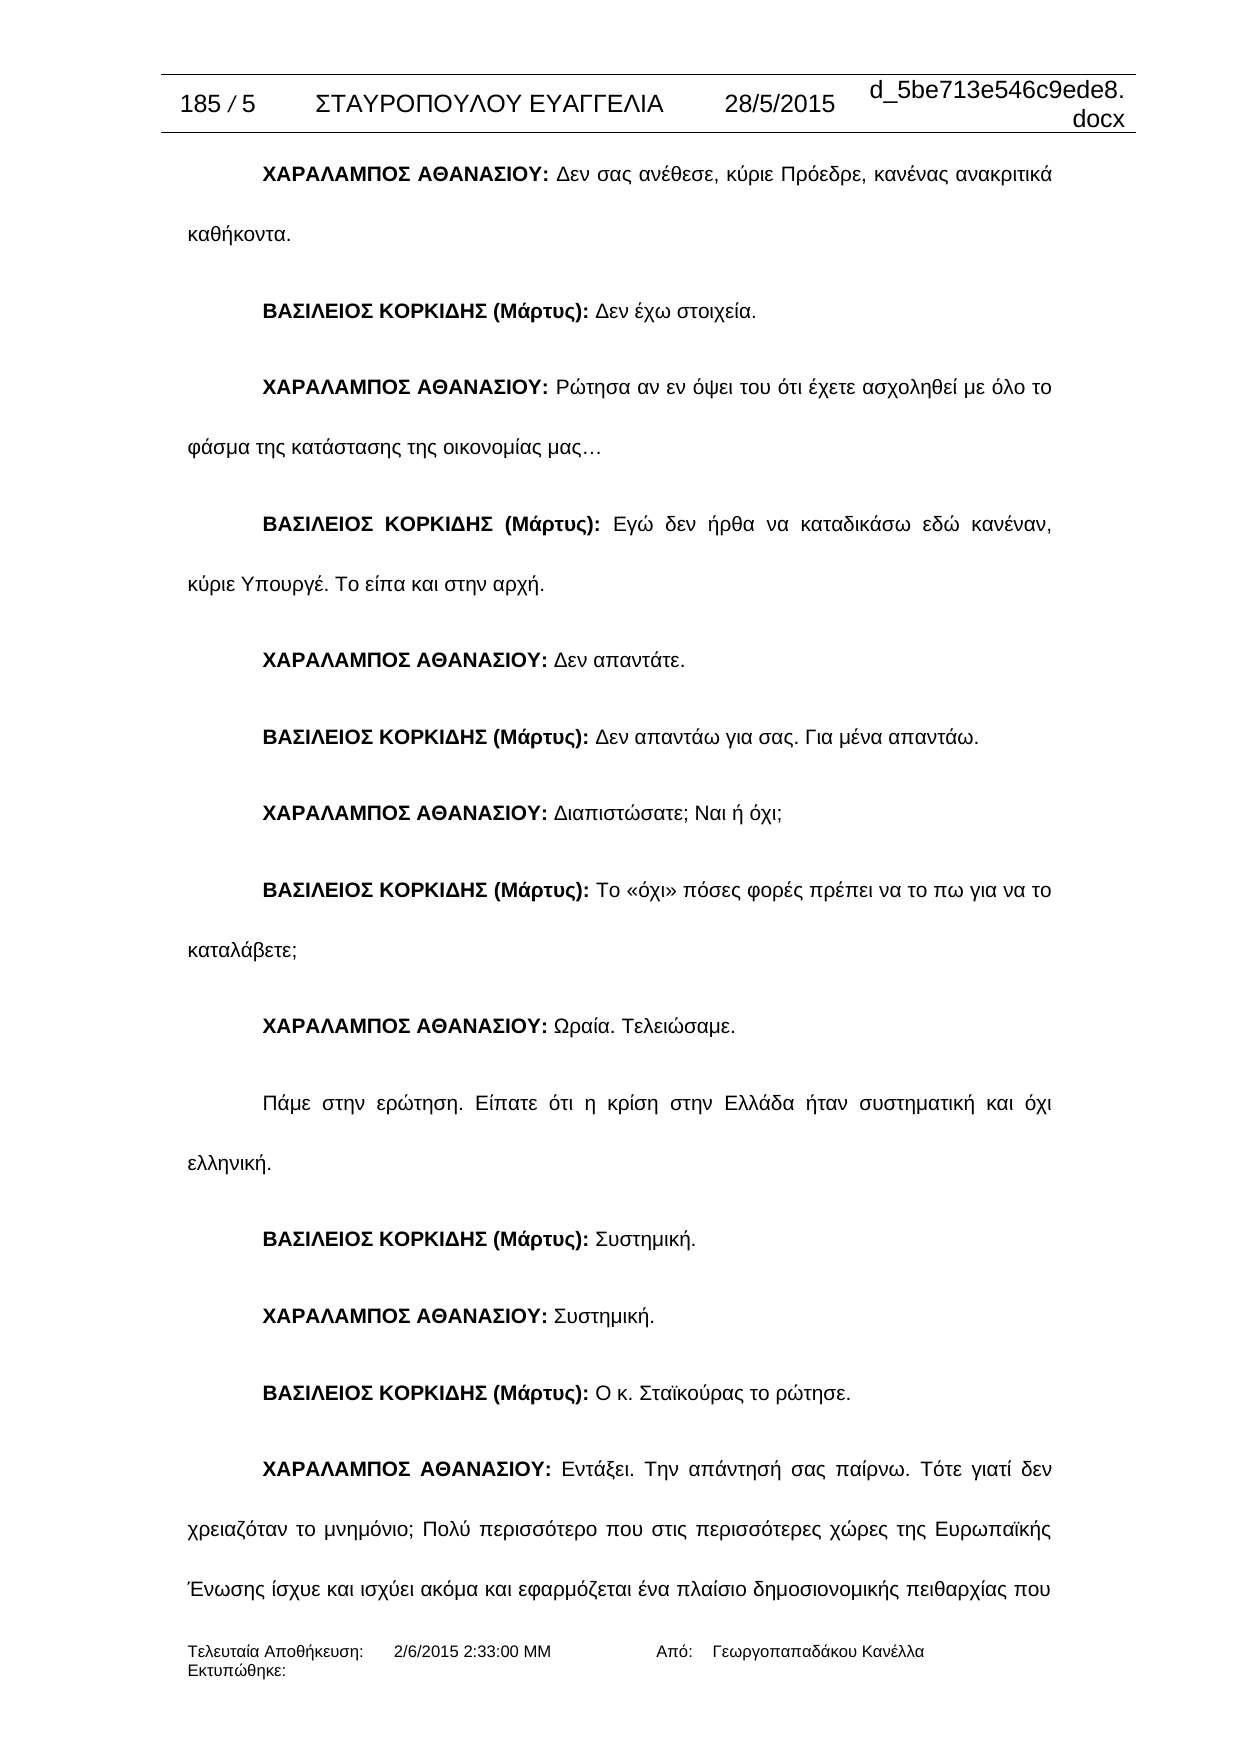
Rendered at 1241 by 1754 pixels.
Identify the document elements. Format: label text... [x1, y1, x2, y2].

text Πάμε στην ερώτηση. Είπατε ότι η κρίση στην Ελλάδα ήταν συστηματική και όχι ελληνική. [187, 1091, 1053, 1174]
text ΒΑΣΙΛΕΙΟΣ ΚΟΡΚΙΔΗΣ (Μάρτυς): Συστημική. [187, 1227, 1053, 1251]
text ΧΑΡΑΛΑΜΠΟΣ ΑΘΑΝΑΣΙΟΥ: Ρώτησα αν εν όψει του ότι έχετε ασχοληθεί με όλο το φάσμα της κατάστασης της οικονομίας μας… [187, 375, 1053, 459]
text ΧΑΡΑΛΑΜΠΟΣ ΑΘΑΝΑΣΙΟΥ: Διαπιστώσατε; Ναι ή όχι; [187, 801, 1053, 825]
text ΒΑΣΙΛΕΙΟΣ ΚΟΡΚΙΔΗΣ (Μάρτυς): Δεν έχω στοιχεία. [187, 298, 1053, 322]
text ΧΑΡΑΛΑΜΠΟΣ ΑΘΑΝΑΣΙΟΥ: Δεν απαντάτε. [187, 648, 1053, 672]
text ΧΑΡΑΛΑΜΠΟΣ ΑΘΑΝΑΣΙΟΥ: Δεν σας ανέθεσε, κύριε Πρόεδρε, κανένας ανακριτικά καθήκοντα. [187, 162, 1053, 246]
text ΒΑΣΙΛΕΙΟΣ ΚΟΡΚΙΔΗΣ (Μάρτυς): Δεν απαντάω για σας. Για μένα απαντάω. [187, 724, 1053, 748]
text ΒΑΣΙΛΕΙΟΣ ΚΟΡΚΙΔΗΣ (Μάρτυς): Εγώ δεν ήρθα να καταδικάσω εδώ κανέναν, κύριε Υπουργέ. Το είπα και στην αρχή. [187, 512, 1053, 595]
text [187, 1457, 1053, 1601]
text ΧΑΡΑΛΑΜΠΟΣ ΑΘΑΝΑΣΙΟΥ: Συστημική. [187, 1304, 1053, 1328]
text ΒΑΣΙΛΕΙΟΣ ΚΟΡΚΙΔΗΣ (Μάρτυς): Ο κ. Σταϊκούρας το ρώτησε. [187, 1380, 1053, 1404]
text ΧΑΡΑΛΑΜΠΟΣ ΑΘΑΝΑΣΙΟΥ: Ωραία. Τελειώσαμε. [187, 1014, 1053, 1038]
text ΒΑΣΙΛΕΙΟΣ ΚΟΡΚΙΔΗΣ (Μάρτυς): Το «όχι» πόσες φορές πρέπει να το πω για να το καταλάβετε; [187, 878, 1053, 962]
